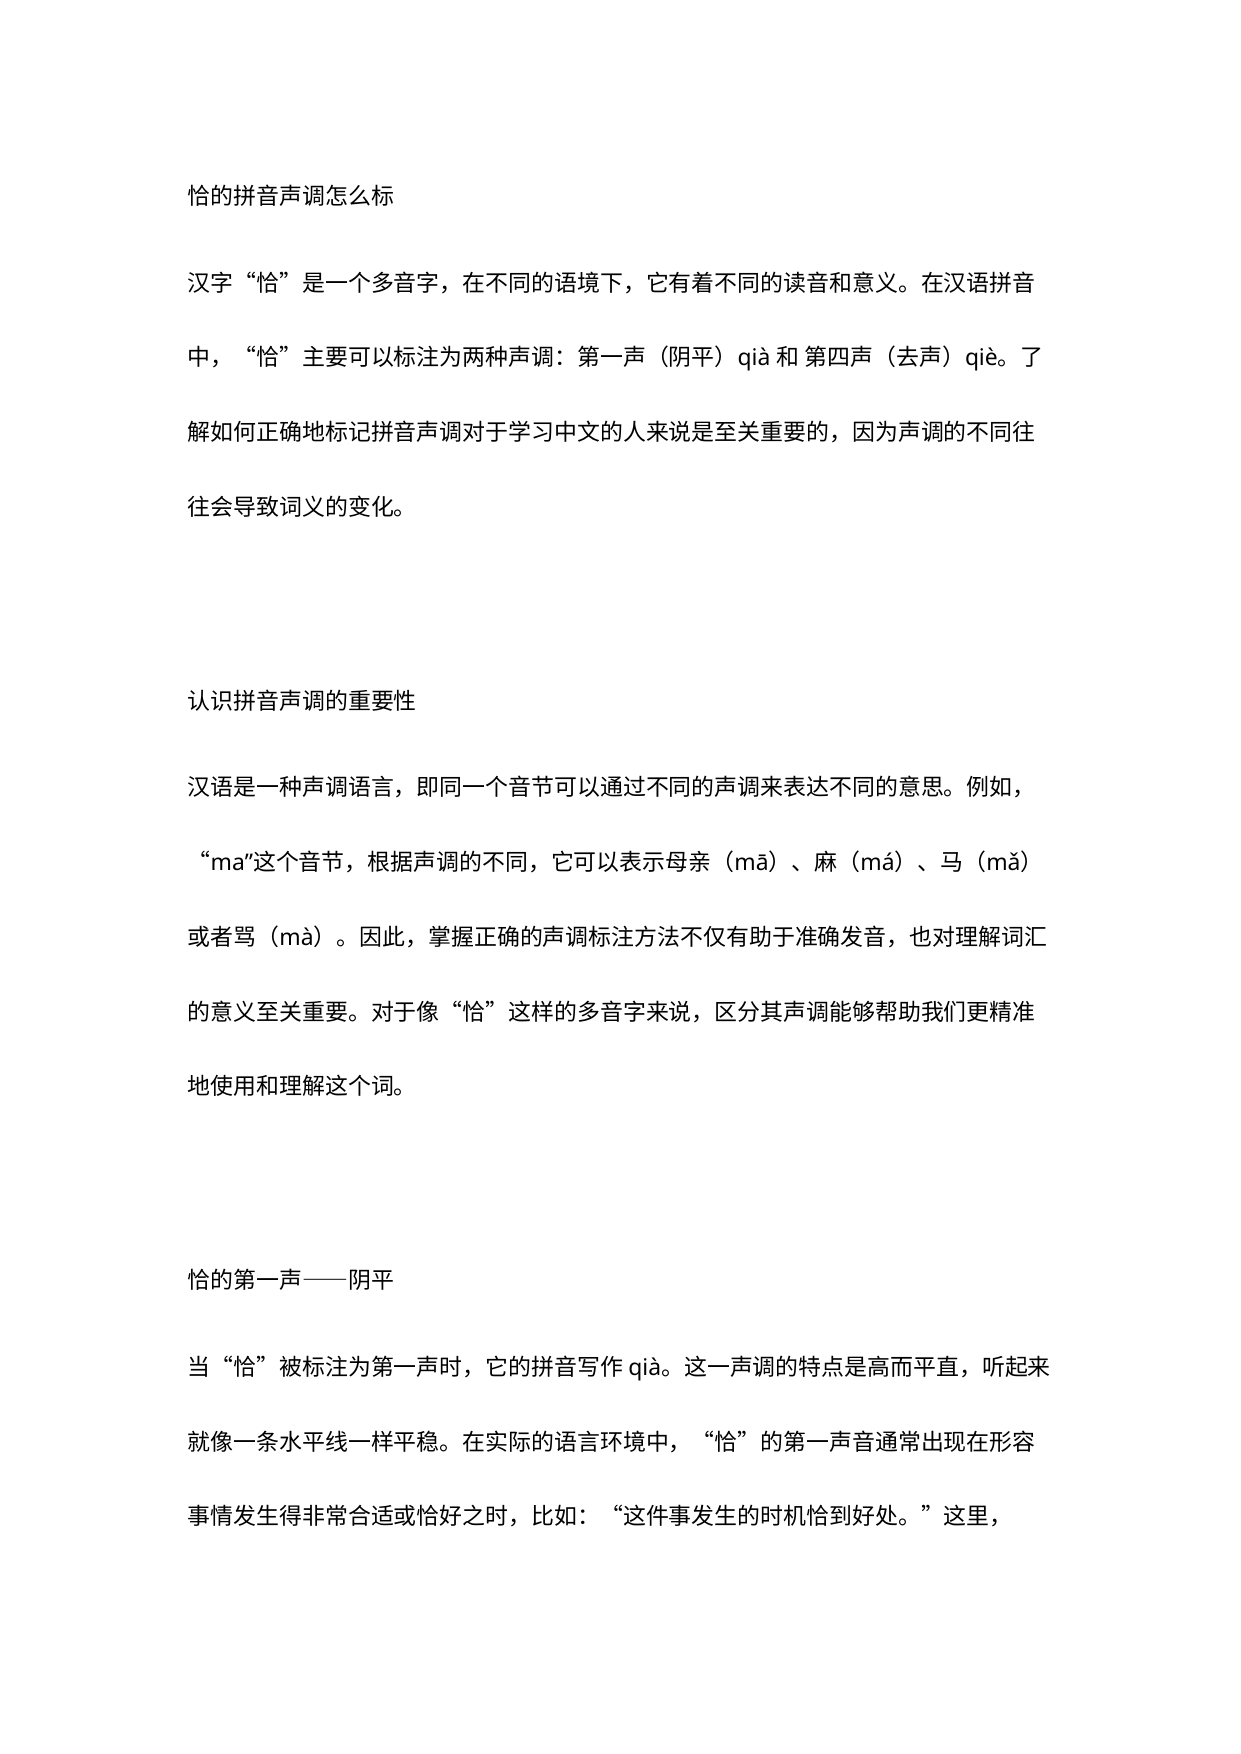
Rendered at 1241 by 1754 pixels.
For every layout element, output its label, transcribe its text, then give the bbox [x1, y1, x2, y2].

text 汉字“恰”是一个多音字，在不同的语境下，它有着不同的读音和意义。在汉语拼音中，“恰”主要可以标注为两种声调：第一声（阴平）qià 和 第四声（去声）qiè。了解如何正确地标记拼音声调对于学习中文的人来说是至关重要的，因为声调的不同往往会导致词义的变化。 [187, 248, 1053, 538]
text 恰的第一声——阴平 [187, 1246, 1053, 1311]
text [187, 1333, 1053, 1547]
text 汉语是一种声调语言，即同一个音节可以通过不同的声调来表达不同的意思。例如，“ma”这个音节，根据声调的不同，它可以表示母亲（mā）、麻（má）、马（mǎ）或者骂（mà）。因此，掌握正确的声调标注方法不仅有助于准确发音，也对理解词汇的意义至关重要。对于像“恰”这样的多音字来说，区分其声调能够帮助我们更精准地使用和理解这个词。 [187, 753, 1053, 1117]
text 恰的拼音声调怎么标 [187, 162, 1053, 227]
text 认识拼音声调的重要性 [187, 667, 1053, 732]
